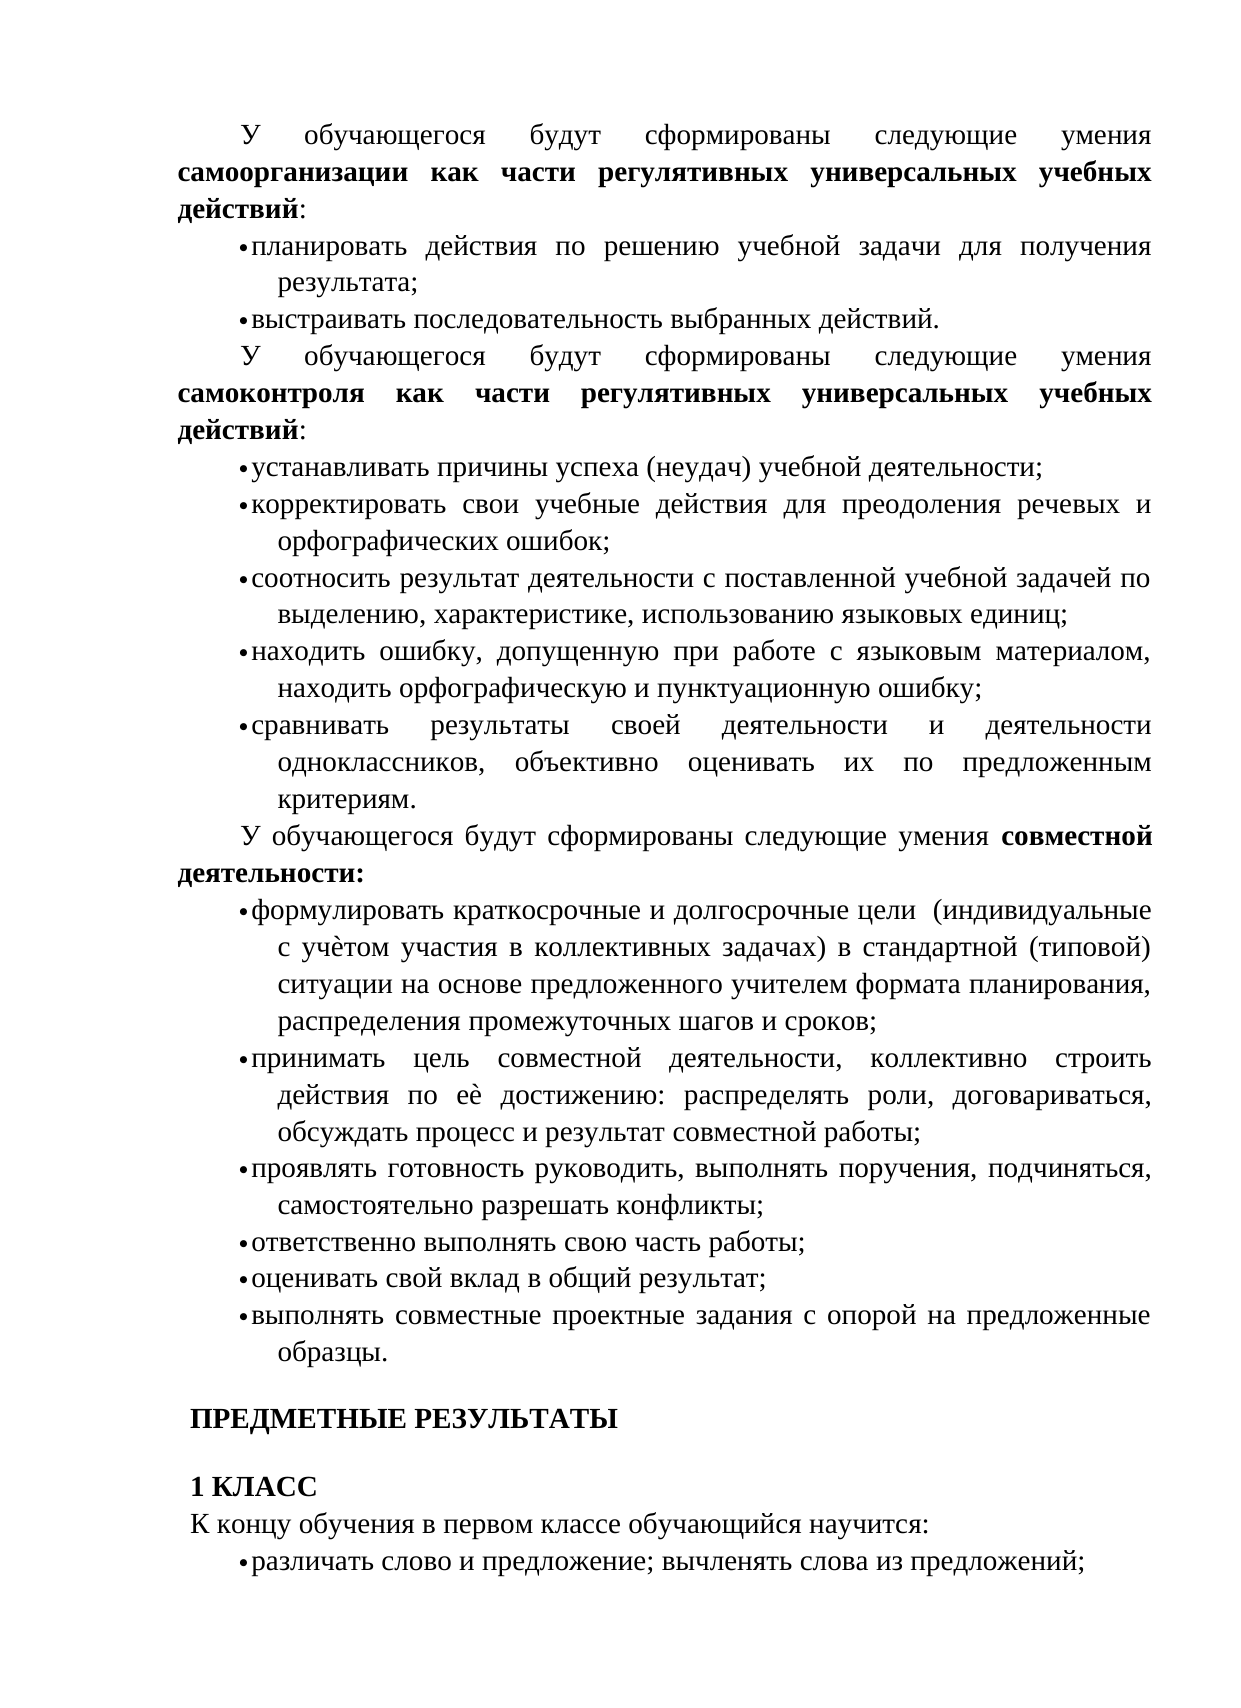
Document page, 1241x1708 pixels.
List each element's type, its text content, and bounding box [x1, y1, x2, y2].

text У обучающегося будут сформированы следующие умения самоконтроля как части регулятивных универсальных учебных действий: [177, 338, 1152, 446]
list выстраивать последовательность выбранных действий. [240, 301, 1213, 335]
text У обучающегося будут сформированы следующие умения самоорганизации как части регулятивных универсальных учебных действий: [177, 117, 1152, 224]
text К концу обучения в первом классе обучающийся научится: [190, 1510, 1213, 1539]
list устанавливать причины успеха (неудач) учебной деятельности; [240, 449, 1213, 483]
list принимать цель совместной деятельности, коллективно строить действия по еѐ достижению: распределять роли, договариваться, обсуждать процесс и результат совместной работы; [240, 1040, 1152, 1147]
list проявлять готовность руководить, выполнять поручения, подчиняться, самостоятельно разрешать конфликты; [240, 1151, 1152, 1221]
list сравнивать результаты своей деятельности и деятельности одноклассников, объективно оценивать их по предложенным критериям. [240, 707, 1152, 815]
list выполнять совместные проектные задания с опорой на предложенные образцы. [240, 1297, 1152, 1367]
list оценивать свой вклад в общий результат; [240, 1260, 1213, 1293]
list корректировать свои учебные действия для преодоления речевых и орфографических ошибок; [240, 486, 1151, 556]
list планировать действия по решению учебной задачи для получения результата; [240, 228, 1152, 298]
list находить ошибку, допущенную при работе с языковым материалом, находить орфографическую и пунктуационную ошибку; [240, 633, 1152, 704]
subtitle ПРЕДМЕТНЫЕ РЕЗУЛЬТАТЫ 1 КЛАСС [190, 1375, 620, 1510]
text У обучающегося будут сформированы следующие умения совместной деятельности: [177, 818, 1152, 889]
list формулировать краткосрочные и долгосрочные цели (индивидуальные с учѐтом участия в коллективных задачах) в стандартной (типовой) ситуации на основе предложенного учителем формата планирования, распределения промежуточных шагов и сроков; [240, 892, 1152, 1037]
list ответственно выполнять свою часть работы; [240, 1224, 1213, 1258]
list соотносить результат деятельности с поставленной учебной задачей по выделению, характеристике, использованию языковых единиц; [240, 560, 1151, 630]
list различать слово и предложение; вычленять слова из предложений; [240, 1543, 1213, 1576]
